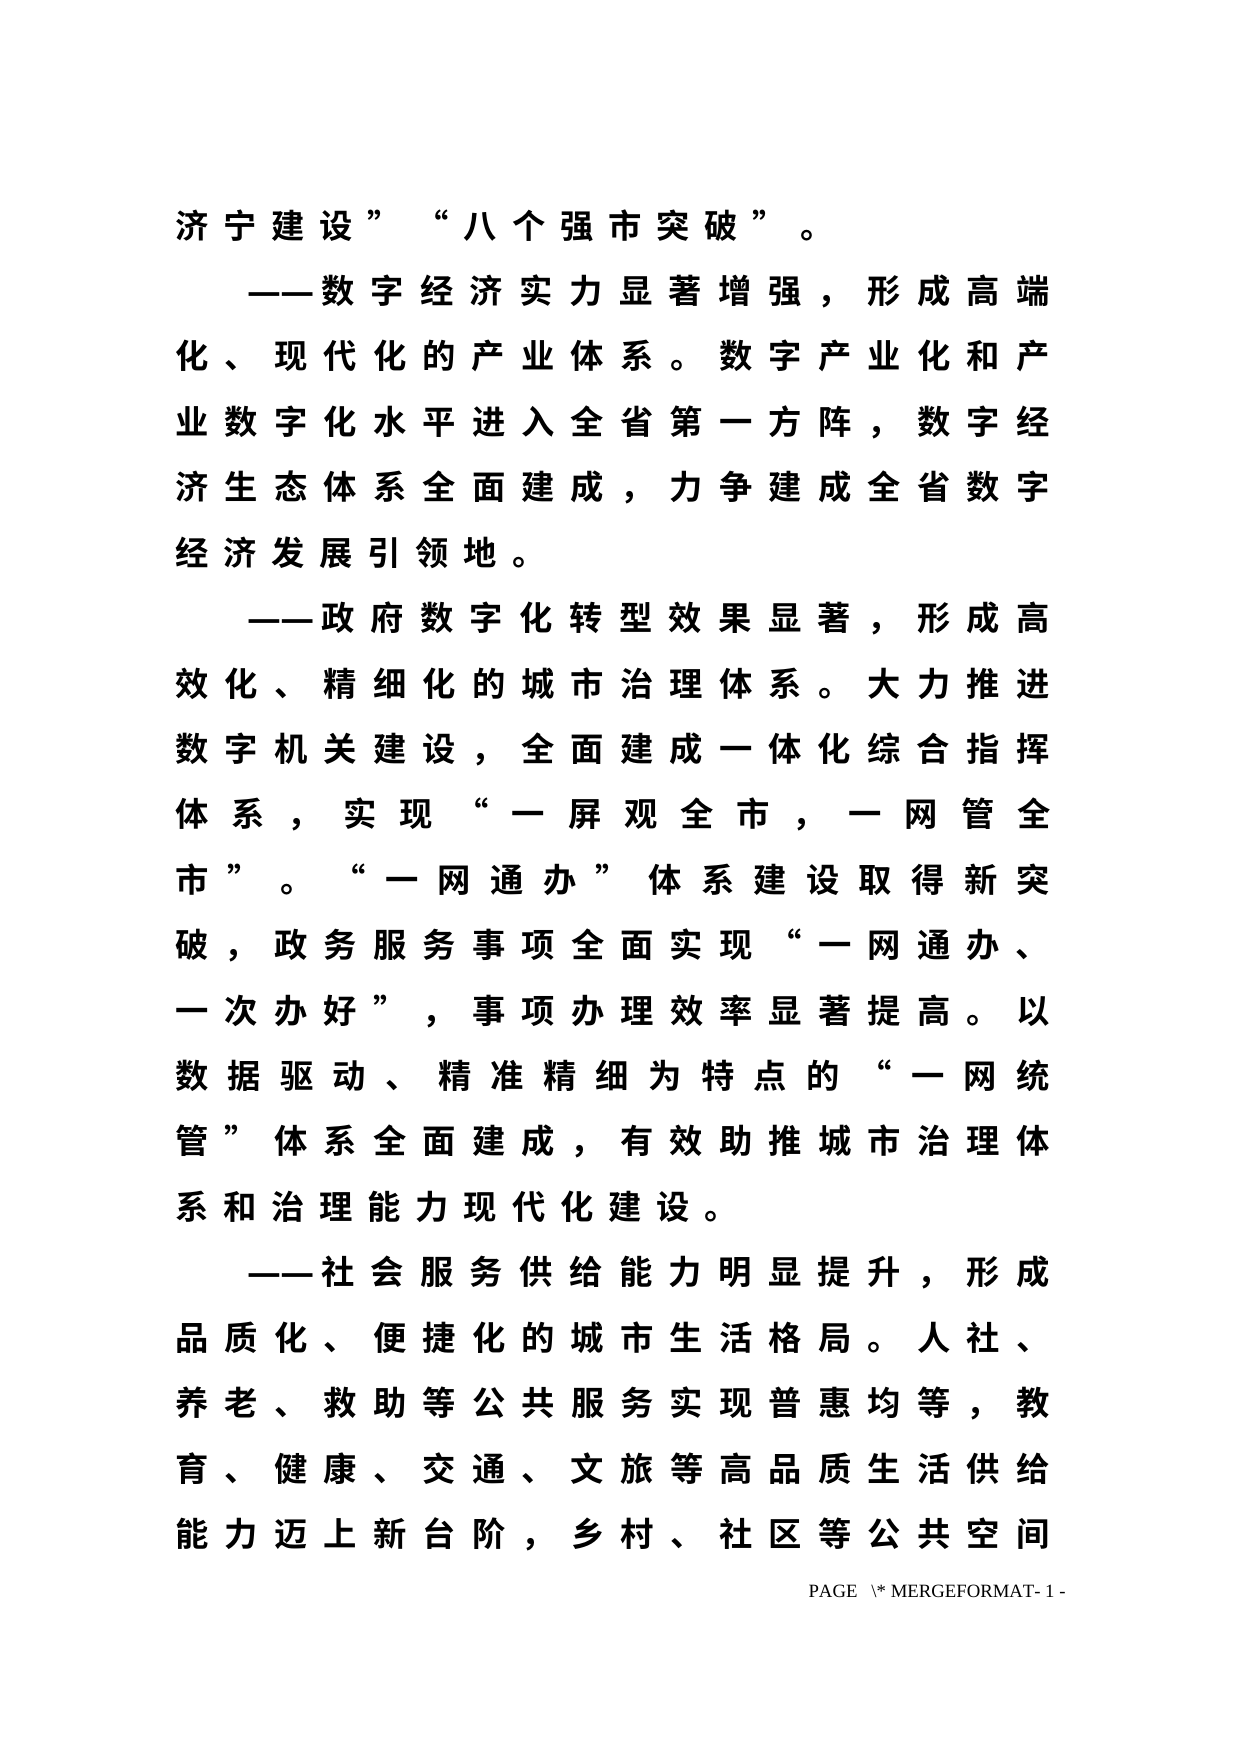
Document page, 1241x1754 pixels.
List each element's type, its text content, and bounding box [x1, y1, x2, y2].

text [175, 191, 1065, 256]
text ——政府数字化转型效果显著，形成高效化、精细化的城市治理体系。大力推进数字机关建设，全面建成一体化综合指挥体系，实现“一屏观全市，一网管全市”。“一网通办”体系建设取得新突破，政务服务事项全面实现“一网通办、一次办好”，事项办理效率显著提高。以数据驱动、精准精细为特点的“一网统管”体系全面建成，有效助推城市治理体系和治理能力现代化建设。 [175, 583, 1065, 1237]
text ——数字经济实力显著增强，形成高端化、现代化的产业体系。数字产业化和产业数字化水平进入全省第一方阵，数字经济生态体系全面建成，力争建成全省数字经济发展引领地。 [175, 256, 1065, 583]
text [175, 1237, 1065, 1564]
